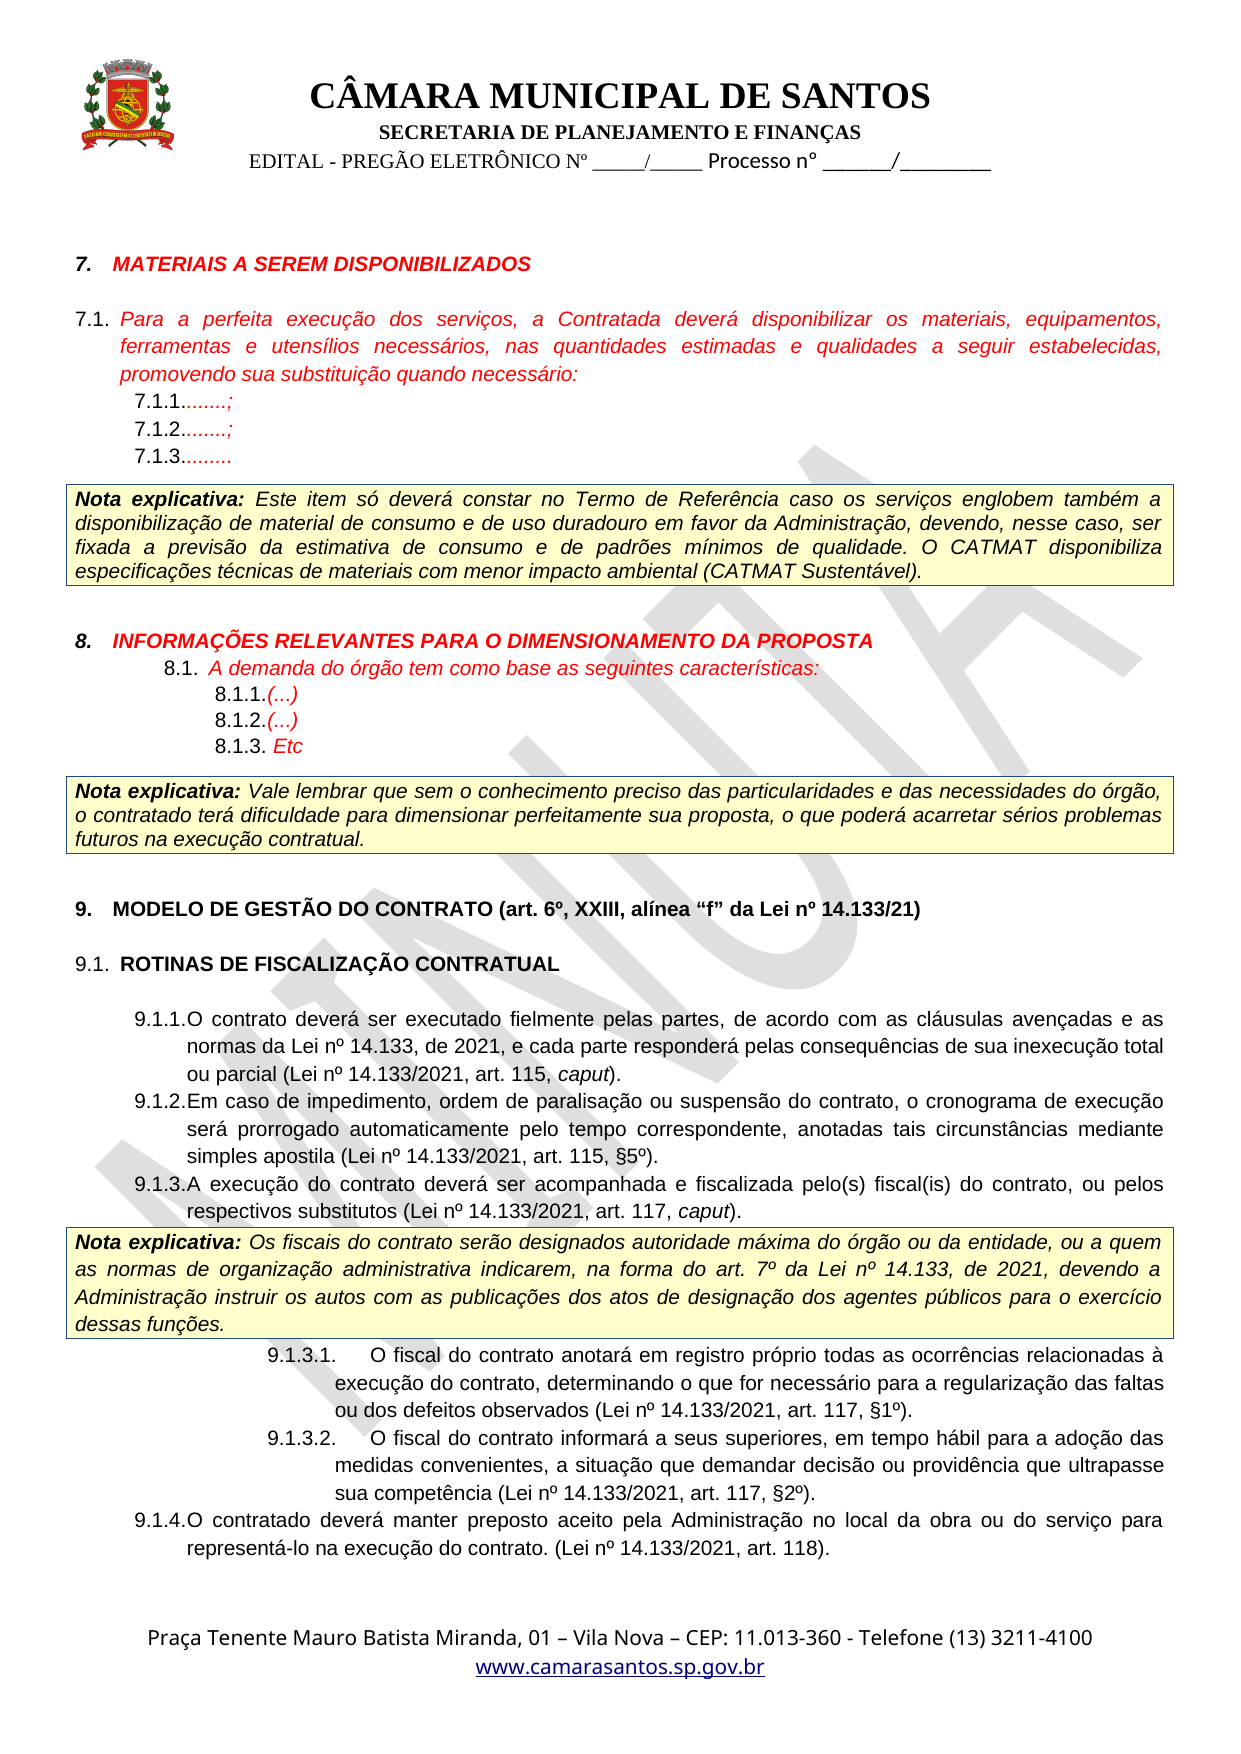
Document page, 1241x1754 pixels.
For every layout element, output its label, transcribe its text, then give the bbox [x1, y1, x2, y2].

text Nota explicativa: Os fiscais do contrato serão designados autoridade máxima do órgão ou da entidade, ou a quem as normas de organização administrativa indicarem, na forma do art. 7º da Lei nº 14.133, de 2021, devendo a Administração instruir os autos com as publicações dos atos de designação dos agentes públicos para o exercício dessas funções. [67, 1228, 1173, 1338]
list (...) [214, 708, 1165, 732]
list MATERIAIS A SEREM DISPONIBILIZADOS [75, 251, 1165, 275]
list O contrato deverá ser executado fielmente pelas partes, de acordo com as cláusulas avençadas e as normas da Lei nº 14.133, de 2021, e cada parte responderá pelas consequências de sua inexecução total ou parcial (Lei nº 14.133/2021, art. 115, caput). [134, 1007, 1165, 1086]
list A demanda do órgão tem como base as seguintes características: [164, 656, 1165, 680]
list O fiscal do contrato informará a seus superiores, em tempo hábil para a adoção das medidas convenientes, a situação que demandar decisão ou providência que ultrapasse sua competência (Lei nº 14.133/2021, art. 117, §2º). [267, 1425, 1165, 1504]
list Etc [214, 733, 1165, 757]
list Para a perfeita execução dos serviços, a Contratada deverá disponibilizar os materiais, equipamentos, ferramentas e utensílios necessários, nas quantidades estimadas e qualidades a seguir estabelecidas, promovendo sua substituição quando necessário: [75, 306, 1165, 385]
text Nota explicativa: Este item só deverá constar no Termo de Referência caso os serviços englobem também a disponibilização de material de consumo e de uso duradouro em favor da Administração, devendo, nesse caso, ser fixada a previsão da estimativa de consumo e de padrões mínimos de qualidade. O CATMAT disponibiliza especificações técnicas de materiais com menor impacto ambiental (CATMAT Sustentável). [67, 485, 1173, 585]
list O contratado deverá manter preposto aceito pela Administração no local da obra ou do serviço para representá-lo na execução do contrato. (Lei nº 14.133/2021, art. 118). [134, 1508, 1165, 1559]
picture [81, 59, 174, 150]
list ROTINAS DE FISCALIZAÇÃO CONTRATUAL [75, 952, 1165, 976]
list ........ [134, 444, 1165, 468]
list A execução do contrato deverá ser acompanhada e fiscalizada pelo(s) fiscal(is) do contrato, ou pelos respectivos substitutos (Lei nº 14.133/2021, art. 117, caput). [134, 1172, 1165, 1223]
list (...) [214, 682, 1165, 706]
list INFORMAÇÕES RELEVANTES PARA O DIMENSIONAMENTO DA PROPOSTA [75, 628, 1165, 652]
list .......; [134, 389, 1165, 413]
list O fiscal do contrato anotará em registro próprio todas as ocorrências relacionadas à execução do contrato, determinando o que for necessário para a regularização das faltas ou dos defeitos observados (Lei nº 14.133/2021, art. 117, §1º). [267, 1343, 1165, 1422]
list .......; [134, 416, 1165, 440]
list Em caso de impedimento, ordem de paralisação ou suspensão do contrato, o cronograma de execução será prorrogado automaticamente pelo tempo correspondente, anotadas tais circunstâncias mediante simples apostila (Lei nº 14.133/2021, art. 115, §5º). [134, 1089, 1165, 1168]
list MODELO DE GESTÃO DO CONTRATO (art. 6º, XXIII, alínea “f” da Lei nº 14.133/21) [75, 897, 1165, 921]
text Nota explicativa: Vale lembrar que sem o conhecimento preciso das particularidades e das necessidades do órgão, o contratado terá dificuldade para dimensionar perfeitamente sua proposta, o que poderá acarretar sérios problemas futuros na execução contratual. [67, 777, 1173, 853]
